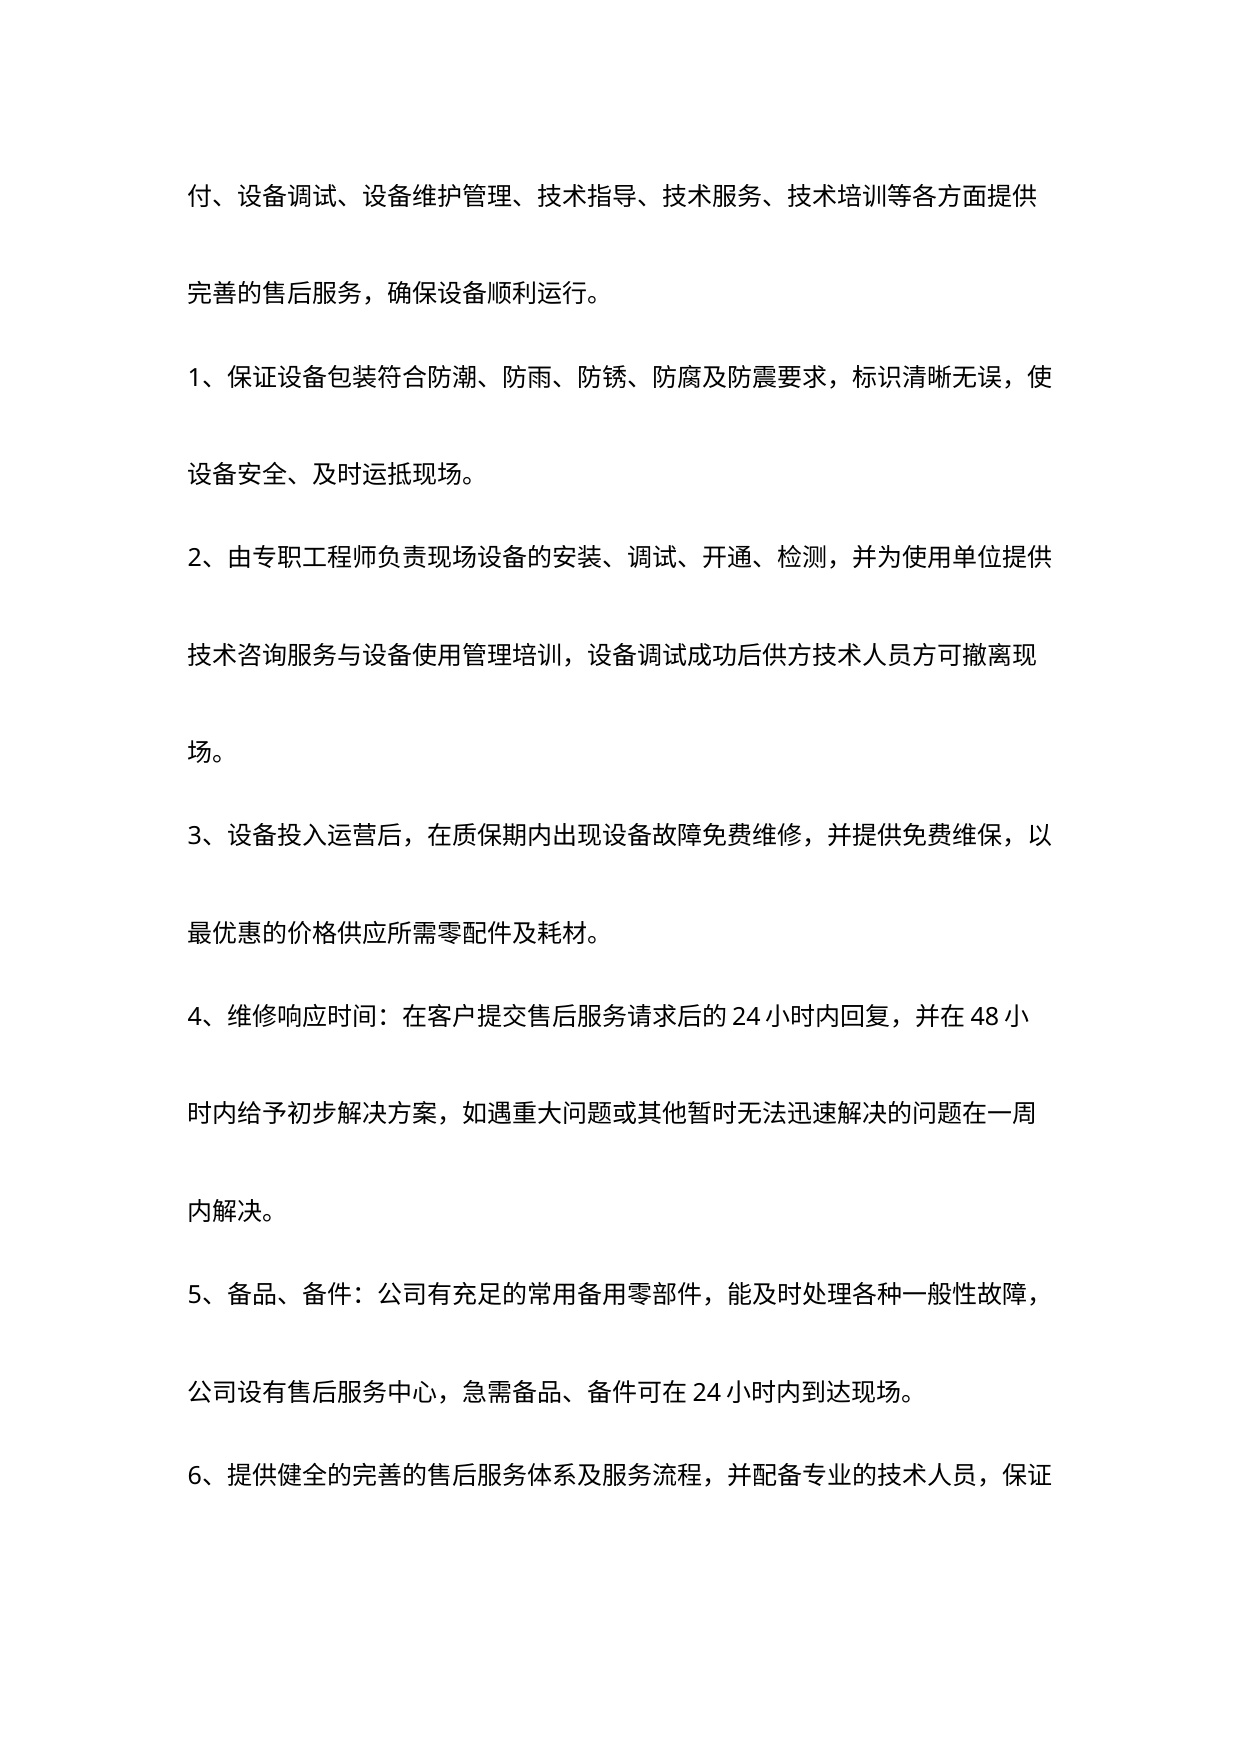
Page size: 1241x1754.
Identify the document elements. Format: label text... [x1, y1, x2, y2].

text 2、由专职工程师负责现场设备的安装、调试、开通、检测，并为使用单位提供技术咨询服务与设备使用管理培训，设备调试成功后供方技术人员方可撤离现场。 [187, 523, 1053, 783]
text 5、备品、备件：公司有充足的常用备用零部件，能及时处理各种一般性故障，公司设有售后服务中心，急需备品、备件可在24小时内到达现场。 [187, 1260, 1053, 1423]
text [187, 1441, 1053, 1506]
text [187, 162, 1053, 324]
text 4、维修响应时间：在客户提交售后服务请求后的24小时内回复，并在48小时内给予初步解决方案，如遇重大问题或其他暂时无法迅速解决的问题在一周内解决。 [187, 982, 1053, 1242]
text 1、保证设备包装符合防潮、防雨、防锈、防腐及防震要求，标识清晰无误，使设备安全、及时运抵现场。 [187, 343, 1053, 505]
text 3、设备投入运营后，在质保期内出现设备故障免费维修，并提供免费维保，以最优惠的价格供应所需零配件及耗材。 [187, 801, 1053, 964]
